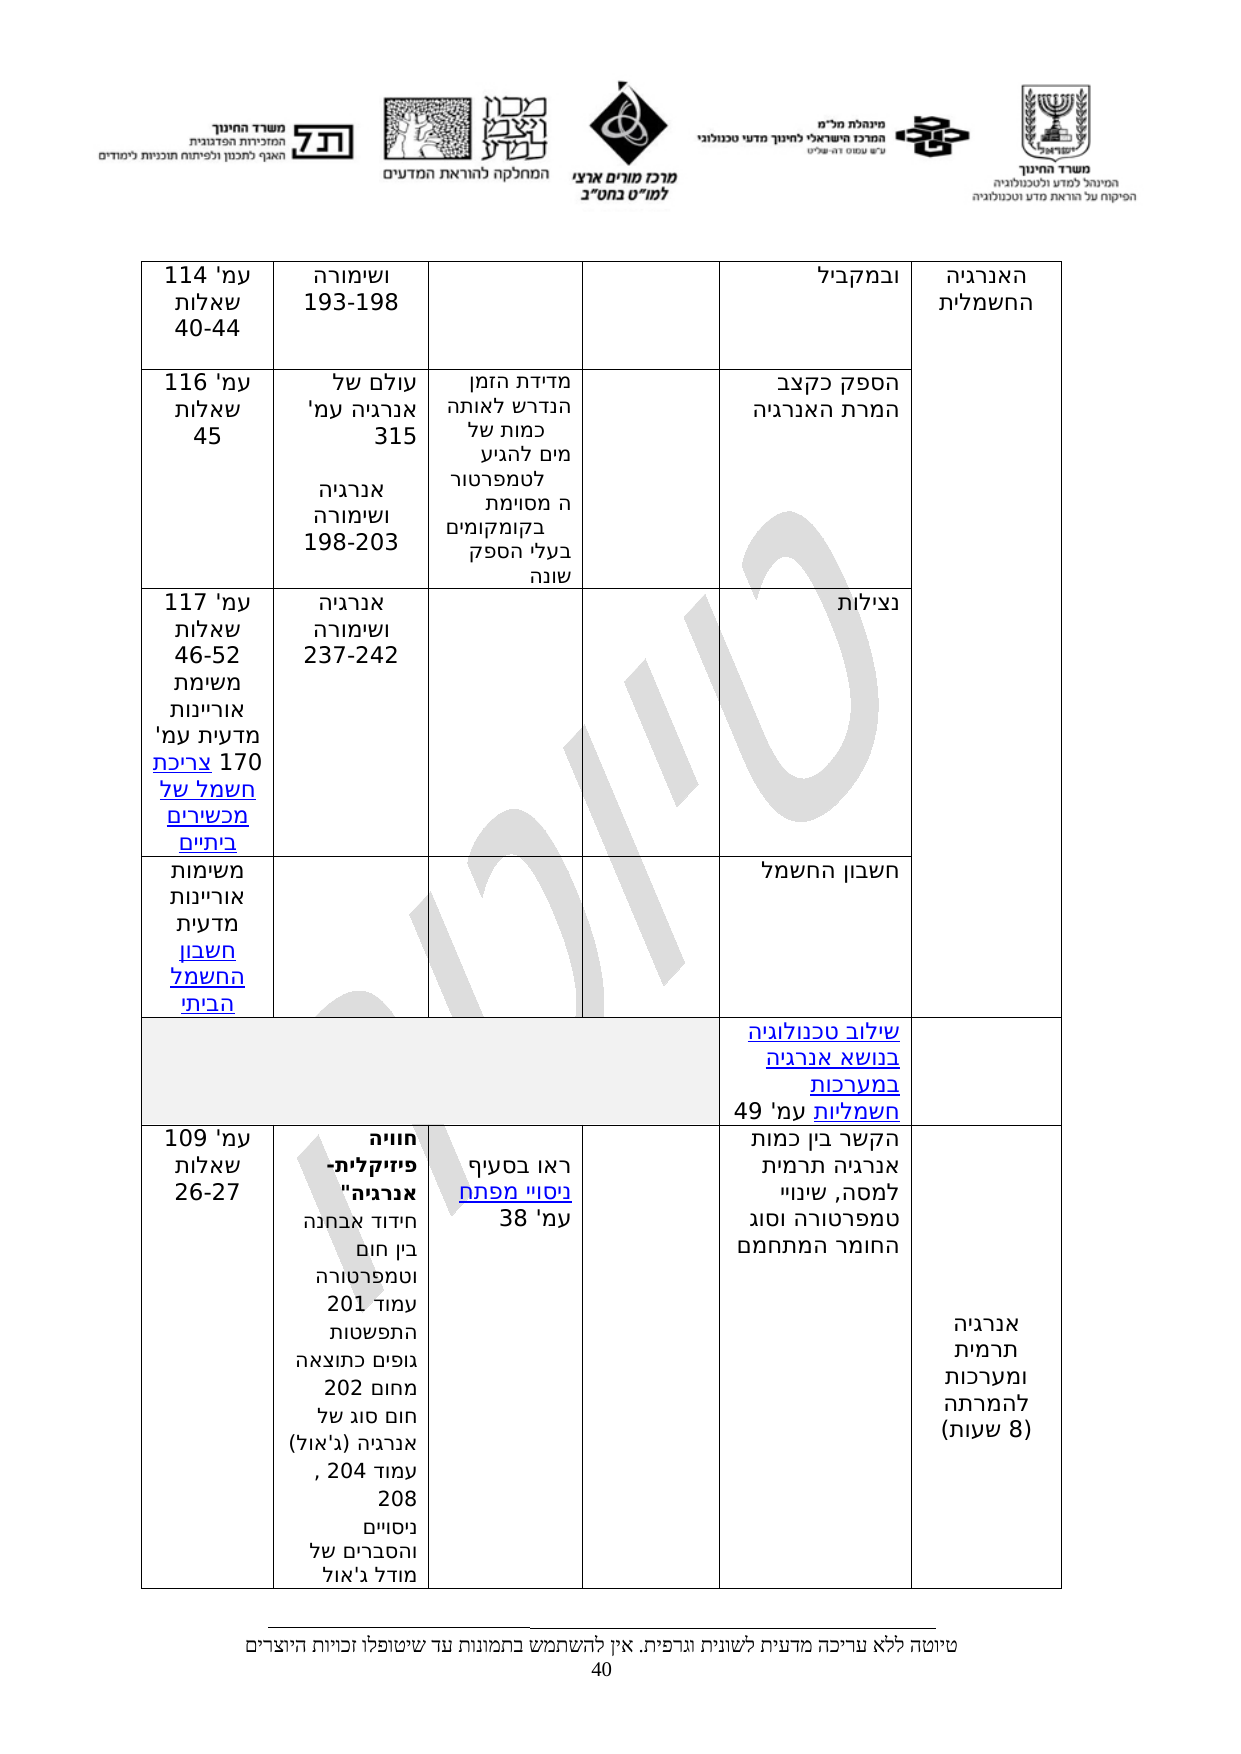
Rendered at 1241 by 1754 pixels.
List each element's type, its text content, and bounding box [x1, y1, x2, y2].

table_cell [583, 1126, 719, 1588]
table_cell הספק כקצב המרת האנרגיה [720, 370, 911, 588]
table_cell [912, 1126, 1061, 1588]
table_cell [429, 262, 582, 368]
table_cell עמ' 114 שאלות 40-44 [142, 262, 273, 368]
table_cell עולם של אנרגיה עמ' 315 אנרגיה ושימורה 198-203 [274, 370, 428, 588]
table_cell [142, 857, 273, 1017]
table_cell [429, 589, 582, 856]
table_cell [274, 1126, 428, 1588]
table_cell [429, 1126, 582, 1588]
table_cell [583, 370, 719, 588]
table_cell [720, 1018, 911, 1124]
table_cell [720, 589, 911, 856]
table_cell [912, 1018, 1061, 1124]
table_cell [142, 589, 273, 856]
table_cell חיבור נגדים בטור ובמקביל [720, 262, 911, 368]
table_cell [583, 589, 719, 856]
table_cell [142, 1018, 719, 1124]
table_cell עמ' 116 שאלות 45 [142, 370, 273, 588]
picture [82, 73, 1144, 213]
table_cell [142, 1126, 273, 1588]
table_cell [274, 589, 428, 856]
table_cell מדידת הזמן הנדרש לאותה כמות של מים להגיע לטמפרטורה מסוימת בקומקומים בעלי הספק שונה [429, 370, 582, 588]
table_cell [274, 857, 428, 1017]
table_cell אנרגיה ושימורה 193-198 [274, 262, 428, 368]
table_cell [583, 262, 719, 368]
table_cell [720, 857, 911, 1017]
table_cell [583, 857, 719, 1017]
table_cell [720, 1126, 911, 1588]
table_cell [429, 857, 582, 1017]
